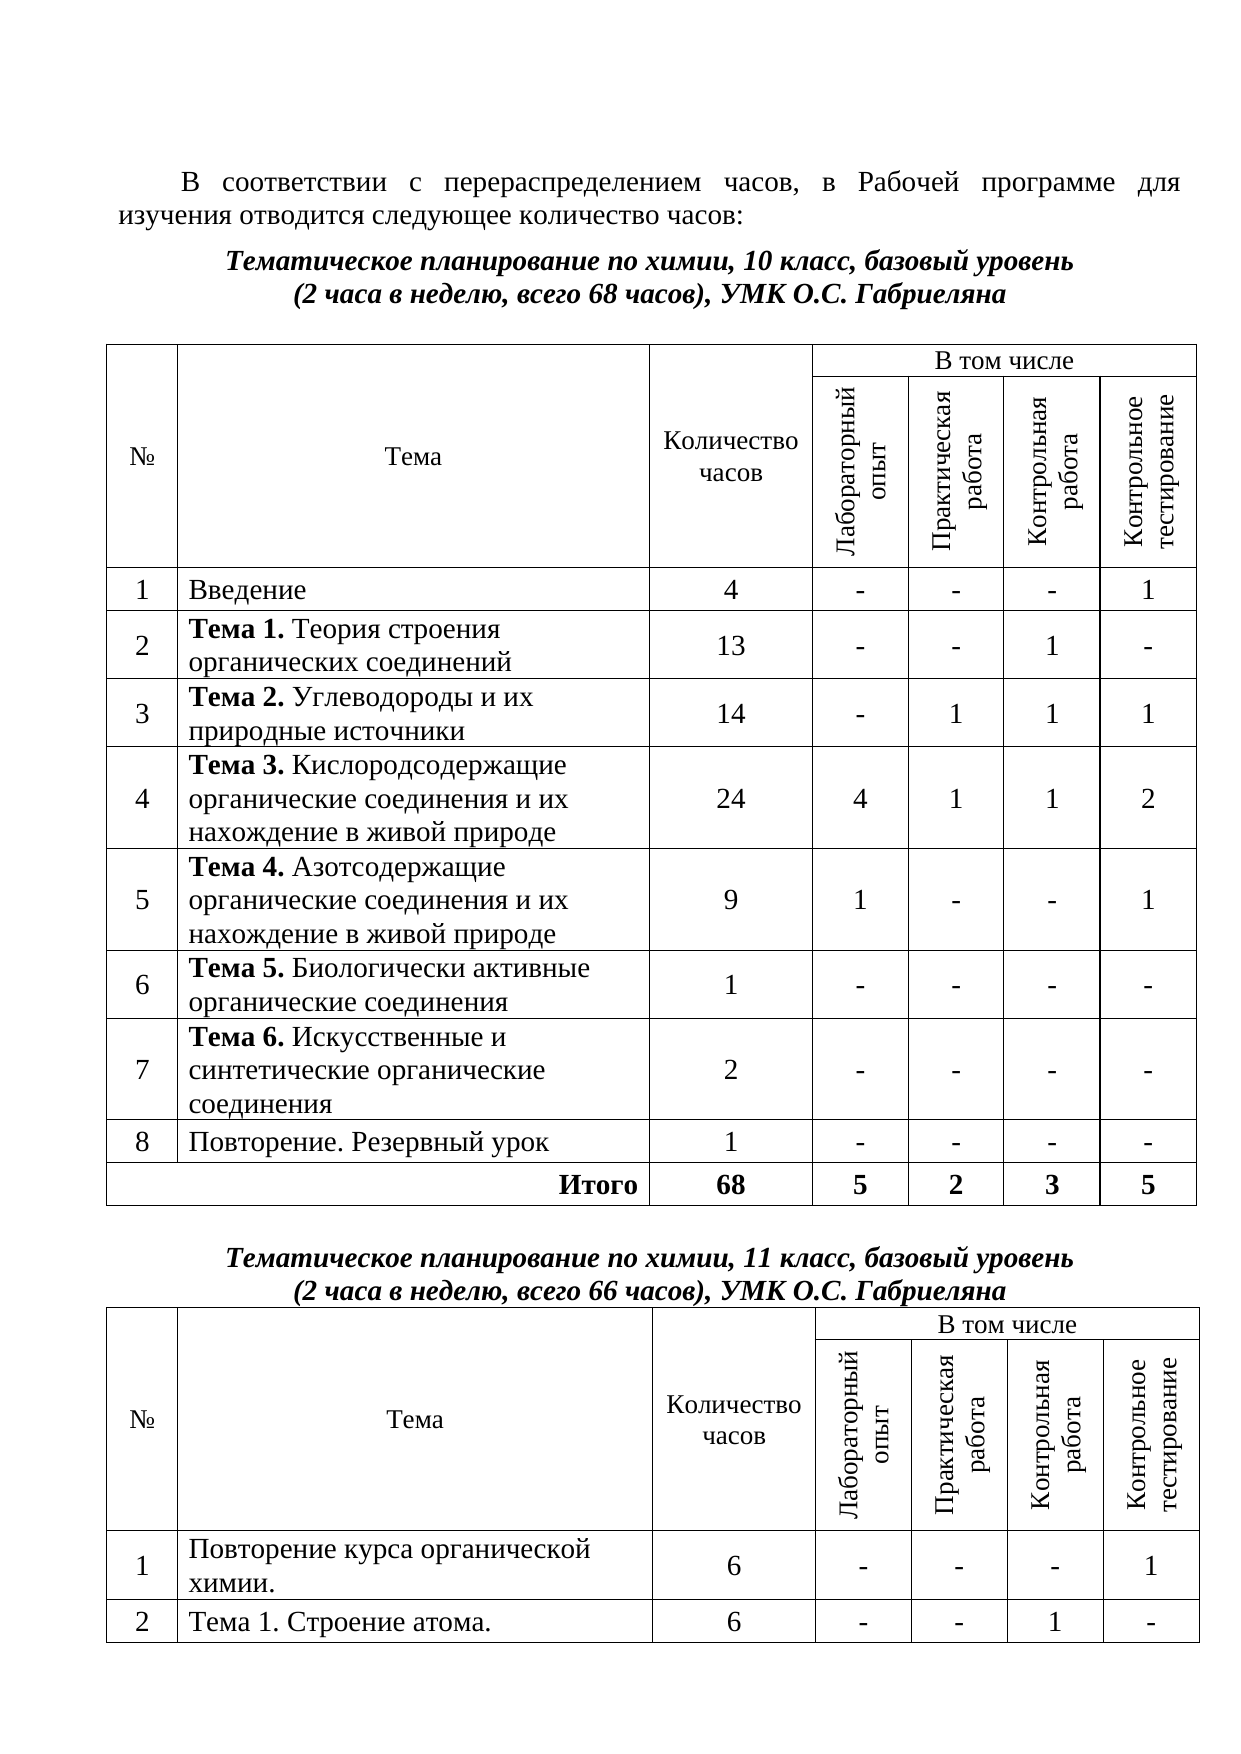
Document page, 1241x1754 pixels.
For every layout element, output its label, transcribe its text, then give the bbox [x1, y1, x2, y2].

table_cell 9 [650, 849, 812, 949]
table_cell Контрольное тестирование [1104, 1340, 1199, 1530]
table_cell Тема 4. Азотсодержащие органические соединения и их нахождение в живой природе [178, 849, 649, 949]
table_cell - [813, 1120, 908, 1162]
table_cell 1 [909, 747, 1003, 848]
table_cell 24 [650, 747, 812, 848]
table_cell 1 [813, 849, 908, 949]
table_cell - [912, 1600, 1007, 1642]
table_cell Контрольное тестирование [1101, 377, 1196, 567]
table_cell Повторение. Резервный урок [178, 1120, 649, 1162]
table_header Тема [178, 1308, 652, 1530]
text Тематическое планирование по химии, 11 класс, базовый уровень [118, 1240, 1181, 1273]
table_cell 2 [650, 1019, 812, 1119]
table_cell - [1004, 568, 1099, 610]
table_cell 1 [1004, 747, 1099, 848]
table_cell - [1004, 1019, 1099, 1119]
table_header Количество часов [653, 1308, 815, 1530]
table_cell 1 [1004, 611, 1099, 678]
table_cell 2 [909, 1163, 1003, 1205]
table_cell 5 [813, 1163, 908, 1205]
table_cell Введение [178, 568, 649, 610]
table_cell 1 [1008, 1600, 1103, 1642]
table_cell 1 [1101, 568, 1196, 610]
table_cell - [909, 951, 1003, 1018]
table_cell 1 [107, 1531, 177, 1598]
table_cell 3 [1004, 1163, 1099, 1205]
table_cell 5 [107, 849, 177, 949]
table_cell 4 [650, 568, 812, 610]
table_cell Тема 3. Кислородсодержащие органические соединения и их нахождение в живой природе [178, 747, 649, 848]
table_cell 68 [650, 1163, 812, 1205]
table_cell 1 [1101, 679, 1196, 746]
table_cell 8 [107, 1120, 177, 1162]
table_cell - [813, 611, 908, 678]
table_cell Контрольная работа [1008, 1340, 1103, 1530]
table_cell 14 [650, 679, 812, 746]
table_cell - [1004, 849, 1099, 949]
text (2 часа в неделю, всего 68 часов), УМК О.С. Габриеляна [118, 276, 1181, 310]
table_header Тема [178, 345, 649, 567]
table_cell - [1101, 611, 1196, 678]
table_header Количество часов [650, 345, 812, 567]
table_cell 2 [107, 611, 177, 678]
table_cell Контрольная работа [1004, 377, 1099, 567]
text В соответствии с перераспределением часов, в Рабочей программе для изучения отводится следующее количество часов: [118, 164, 1181, 231]
table_cell 1 [107, 568, 177, 610]
table_cell - [813, 1019, 908, 1119]
table_cell - [909, 568, 1003, 610]
table_cell 4 [107, 747, 177, 848]
table_header В том числе [816, 1308, 1199, 1339]
table_cell 13 [650, 611, 812, 678]
table_cell Практическая работа [912, 1340, 1007, 1530]
text Тематическое планирование по химии, 10 класс, базовый уровень [118, 243, 1181, 276]
table_cell - [909, 849, 1003, 949]
table_cell - [813, 679, 908, 746]
table_cell 1 [650, 1120, 812, 1162]
table_header В том числе [813, 345, 1196, 376]
table_cell 1 [909, 679, 1003, 746]
table_cell Тема 1. Теория строения органических соединений [178, 611, 649, 678]
table_cell 6 [107, 951, 177, 1018]
table_cell - [1004, 951, 1099, 1018]
table_cell - [816, 1600, 911, 1642]
table_cell Тема 2. Углеводороды и их природные источники [178, 679, 649, 746]
table_cell - [813, 568, 908, 610]
table_cell 1 [1101, 849, 1196, 949]
table_cell Лабораторный опыт [816, 1340, 911, 1530]
table_cell - [1008, 1531, 1103, 1598]
table_cell - [1104, 1600, 1199, 1642]
table_cell - [1101, 951, 1196, 1018]
table_cell 2 [1101, 747, 1196, 848]
table_cell 6 [653, 1600, 815, 1642]
table_cell Практическая работа [909, 377, 1003, 567]
table_header № [107, 1308, 177, 1530]
table_cell 3 [107, 679, 177, 746]
table_cell Повторение курса органической химии. [178, 1531, 652, 1598]
table_cell Лабораторный опыт [813, 377, 908, 567]
table_cell - [912, 1531, 1007, 1598]
table_cell 7 [107, 1019, 177, 1119]
text (2 часа в неделю, всего 66 часов), УМК О.С. Габриеляна [118, 1273, 1181, 1307]
table_cell 1 [650, 951, 812, 1018]
table_cell Тема 6. Искусственные и синтетические органические соединения [178, 1019, 649, 1119]
table_cell - [909, 611, 1003, 678]
table_cell Итого [107, 1163, 649, 1205]
table_cell Тема 5. Биологически активные органические соединения [178, 951, 649, 1018]
table_cell - [1004, 1120, 1099, 1162]
table_cell 2 [107, 1600, 177, 1642]
table_cell 1 [1104, 1531, 1199, 1598]
table_cell - [909, 1120, 1003, 1162]
table_cell - [1101, 1019, 1196, 1119]
table_cell 5 [1101, 1163, 1196, 1205]
table_cell - [813, 951, 908, 1018]
table_cell - [816, 1531, 911, 1598]
table_cell Тема 1. Строение атома. [178, 1600, 652, 1642]
table_cell 1 [1004, 679, 1099, 746]
table_header № [107, 345, 177, 567]
table_cell - [909, 1019, 1003, 1119]
table_cell - [1101, 1120, 1196, 1162]
table_cell 4 [813, 747, 908, 848]
table_cell 6 [653, 1531, 815, 1598]
